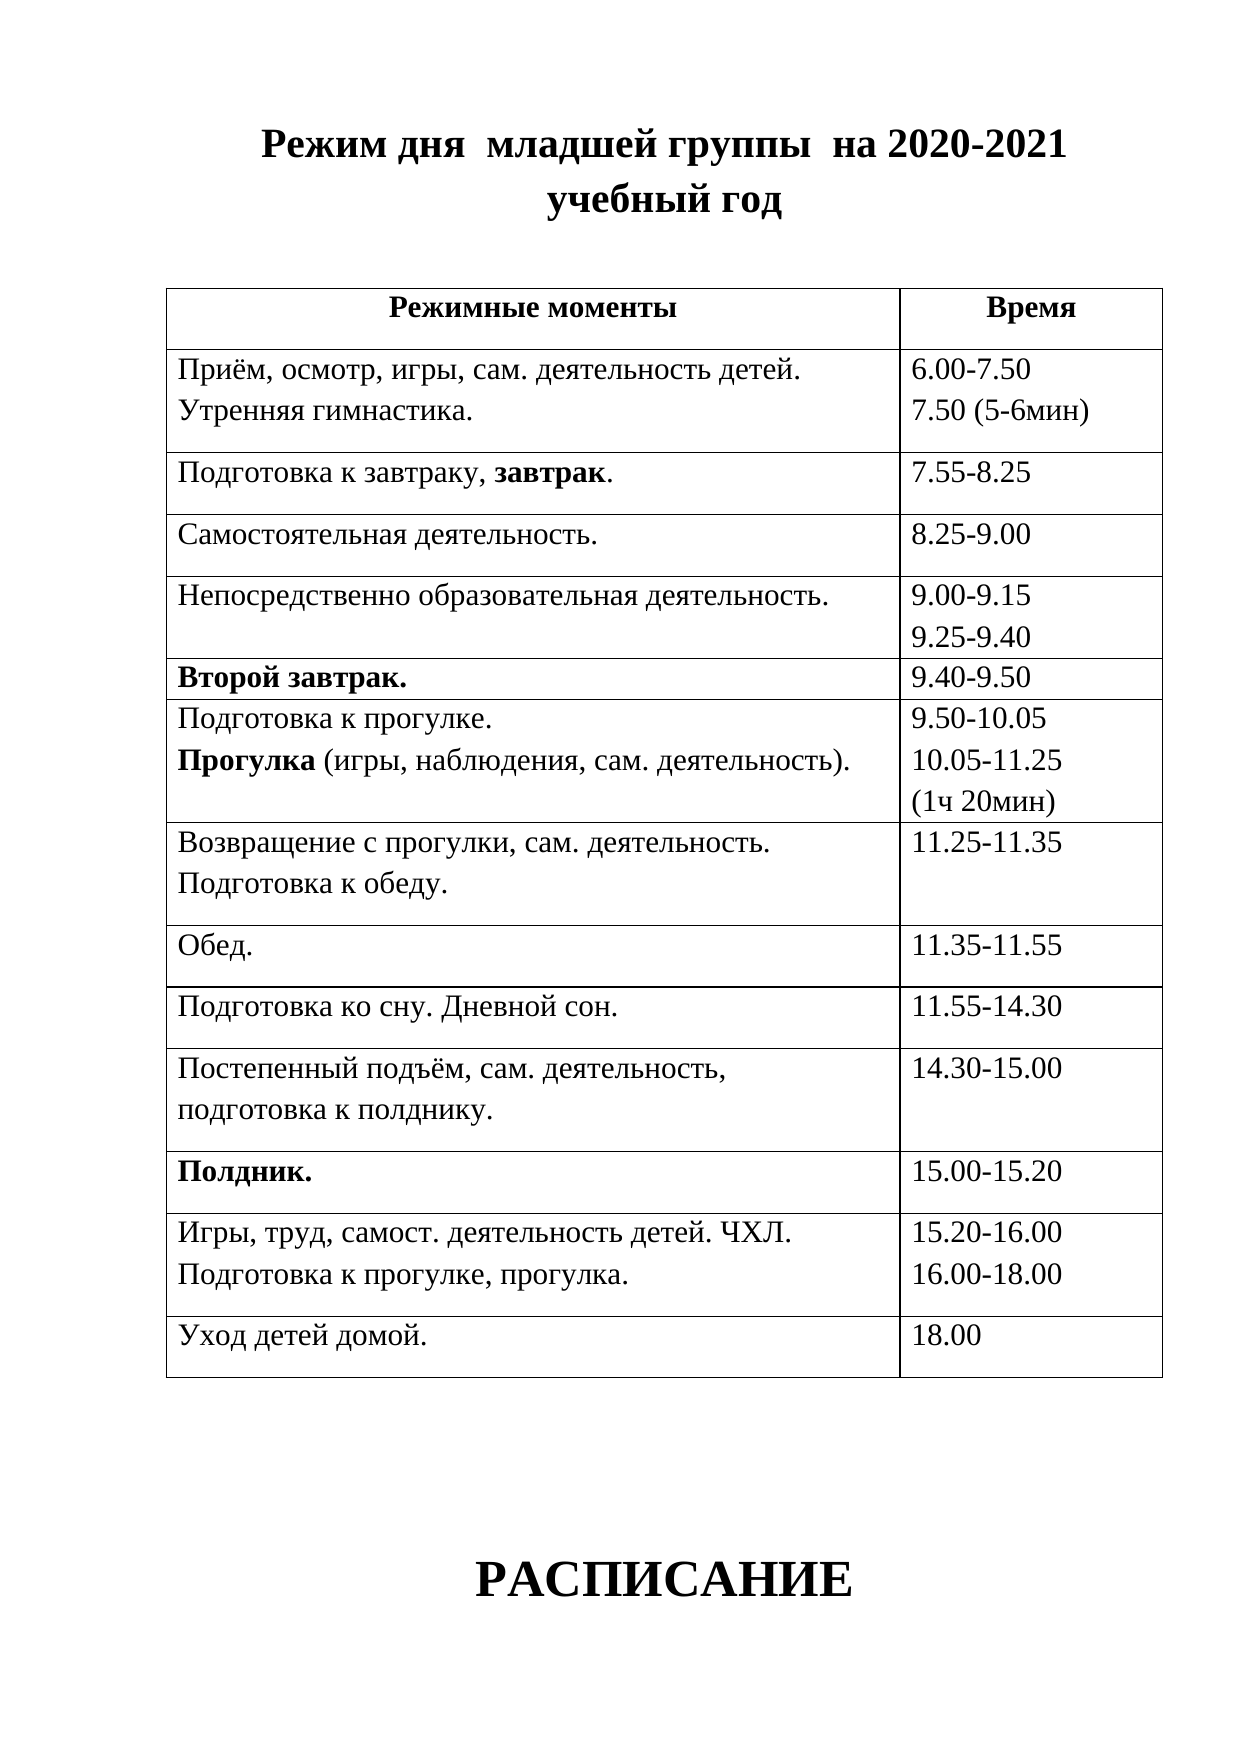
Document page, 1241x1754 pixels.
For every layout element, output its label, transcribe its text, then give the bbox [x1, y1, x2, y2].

table_cell Второй завтрак. [167, 659, 899, 698]
table_cell Игры, труд, самост. деятельность детей. ЧХЛ. Подготовка к прогулке, прогулка. [167, 1214, 899, 1316]
table_cell Полдник. [167, 1152, 899, 1213]
table_cell 14.30-15.00 [901, 1049, 1162, 1151]
table_cell Самостоятельная деятельность. [167, 515, 899, 576]
table_cell 9.40-9.50 [901, 659, 1162, 698]
table_cell Обед. [167, 926, 899, 986]
table_cell Приём, осмотр, игры, сам. деятельность детей. Утренняя гимнастика. [167, 350, 899, 452]
text Режим дня младшей группы на 2020-2021 учебный год [177, 118, 1152, 221]
table_cell 11.55-14.30 [901, 988, 1162, 1048]
table_cell Уход детей домой. [167, 1317, 899, 1377]
table_cell Подготовка ко сну. Дневной сон. [167, 988, 899, 1048]
text РАСПИСАНИЕ [177, 1548, 1152, 1608]
table_cell 6.00-7.50 7.50 (5-6мин) [901, 350, 1162, 452]
table_cell Подготовка к завтраку, завтрак. [167, 453, 899, 514]
table_header Режимные моменты [167, 289, 899, 349]
table_header Время [901, 289, 1162, 349]
table_cell Непосредственно образовательная деятельность. [167, 577, 899, 658]
table_cell 9.50-10.05 10.05-11.25 (1ч 20мин) [901, 700, 1162, 822]
table_cell 15.00-15.20 [901, 1152, 1162, 1213]
table_cell 11.25-11.35 [901, 823, 1162, 925]
table_cell 8.25-9.00 [901, 515, 1162, 576]
table_cell Постепенный подъём, сам. деятельность, подготовка к полднику. [167, 1049, 899, 1151]
table_cell Подготовка к прогулке. Прогулка (игры, наблюдения, сам. деятельность). [167, 700, 899, 822]
table_cell 18.00 [901, 1317, 1162, 1377]
table_cell 15.20-16.00 16.00-18.00 [901, 1214, 1162, 1316]
table_cell 9.00-9.15 9.25-9.40 [901, 577, 1162, 658]
table_cell 7.55-8.25 [901, 453, 1162, 514]
table_cell 11.35-11.55 [901, 926, 1162, 986]
table_cell Возвращение с прогулки, сам. деятельность. Подготовка к обеду. [167, 823, 899, 925]
